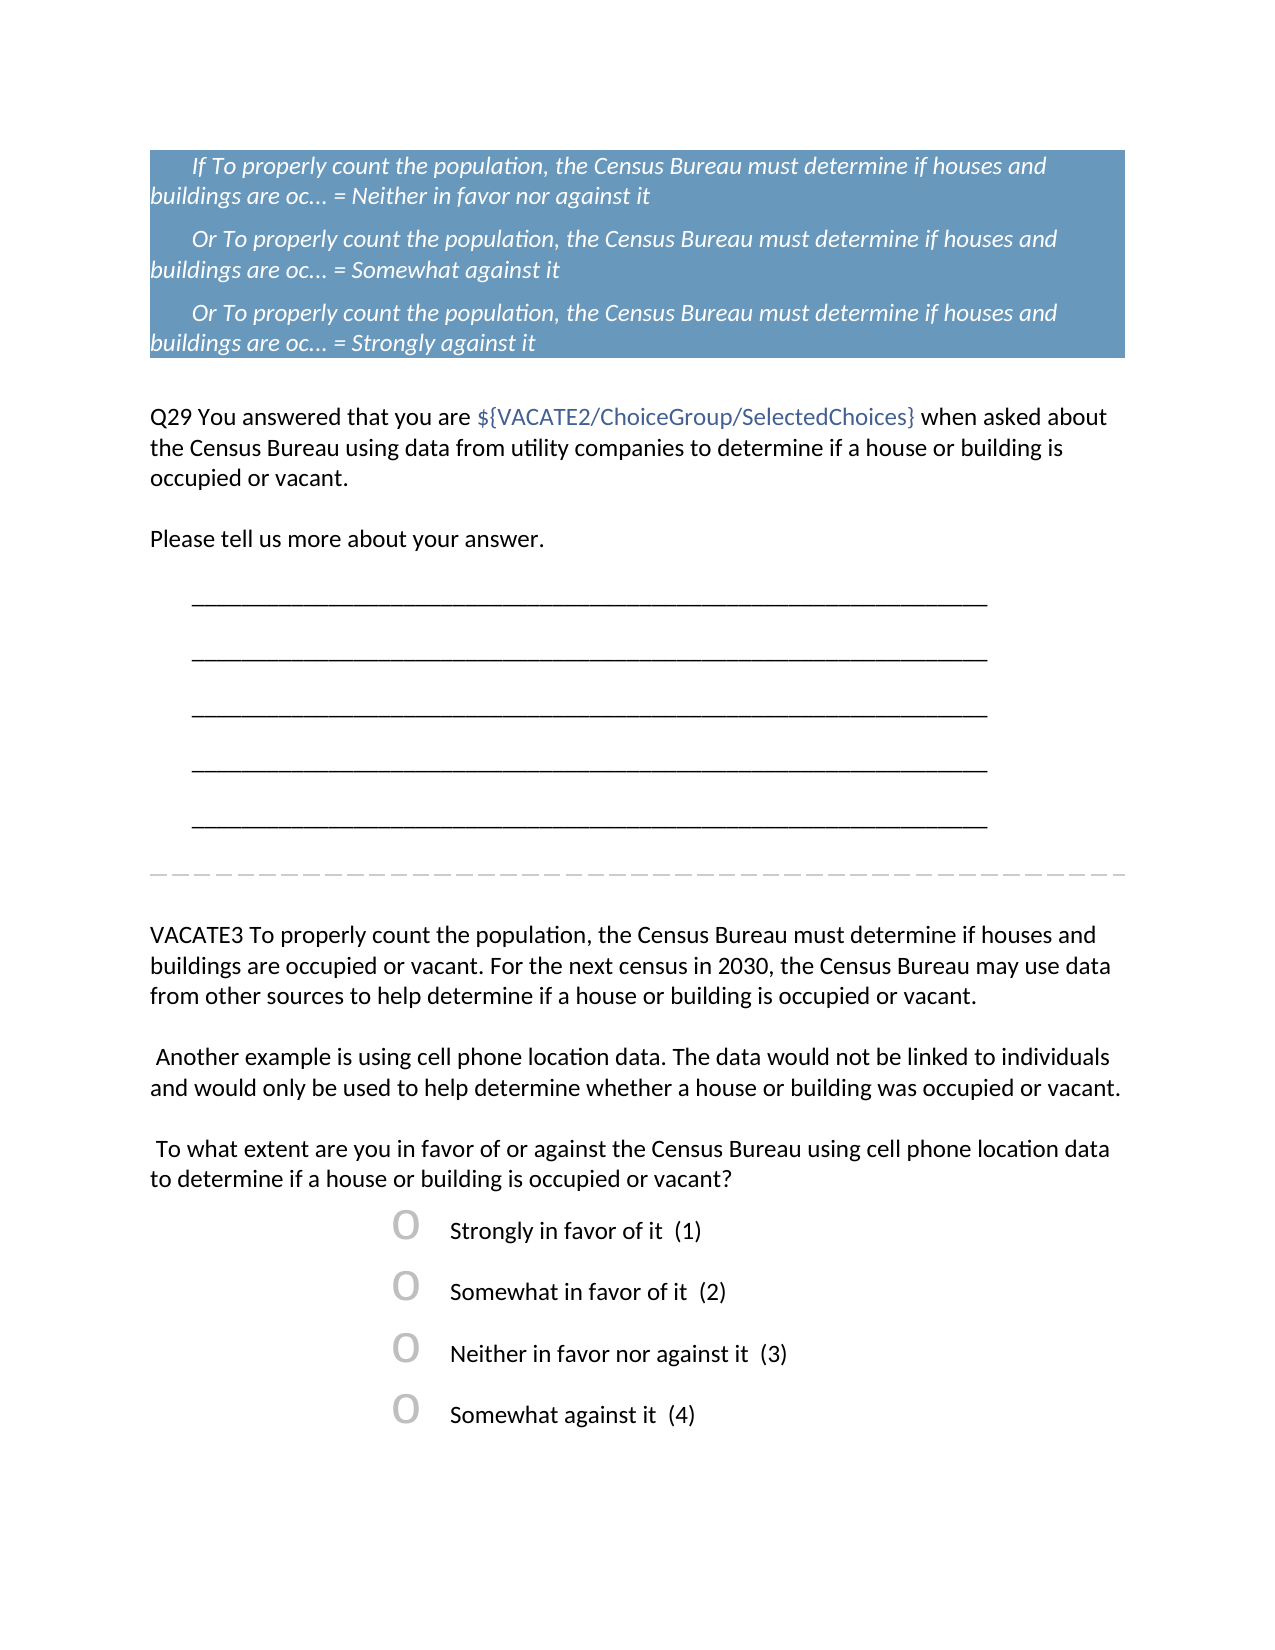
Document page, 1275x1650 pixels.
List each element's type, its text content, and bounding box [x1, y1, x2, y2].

text Or To properly count the population, the Census Bureau must determine if houses and buildings are oc... = Somewhat against it [150, 223, 1125, 284]
text Q29 You answered that you are ${VACATE2/ChoiceGroup/SelectedChoices} when asked about the Census Bureau using data from utility companies to determine if a house or building is occupied or vacant. Please tell us more about your answer. [150, 401, 1125, 554]
text ________________________________________________________________ [150, 801, 1125, 831]
text ________________________________________________________________ [150, 634, 1125, 665]
text ________________________________________________________________ [150, 690, 1125, 720]
text ________________________________________________________________ [150, 579, 1125, 609]
text If To properly count the population, the Census Bureau must determine if houses and buildings are oc... = Neither in favor nor against it [150, 150, 1125, 211]
text VACATE3 To properly count the population, the Census Bureau must determine if houses and buildings are occupied or vacant. For the next census in 2030, the Census Bureau may use data from other sources to help determine if a house or building is occupied or vacant. Another example is using cell phone location data. The data would not be linked to individuals and would only be used to help determine whether a house or building was occupied or vacant. To what extent are you in favor of or against the Census Bureau using cell phone location data to determine if a house or building is occupied or vacant? [150, 919, 1125, 1194]
text ________________________________________________________________ [150, 745, 1125, 776]
list Somewhat against it (4) [389, 1378, 1125, 1439]
text Or To properly count the population, the Census Bureau must determine if houses and buildings are oc... = Strongly against it [150, 297, 1125, 358]
list Neither in favor nor against it (3) [389, 1317, 1125, 1378]
list Strongly in favor of it (1) [389, 1194, 1125, 1256]
list Somewhat in favor of it (2) [389, 1256, 1125, 1317]
